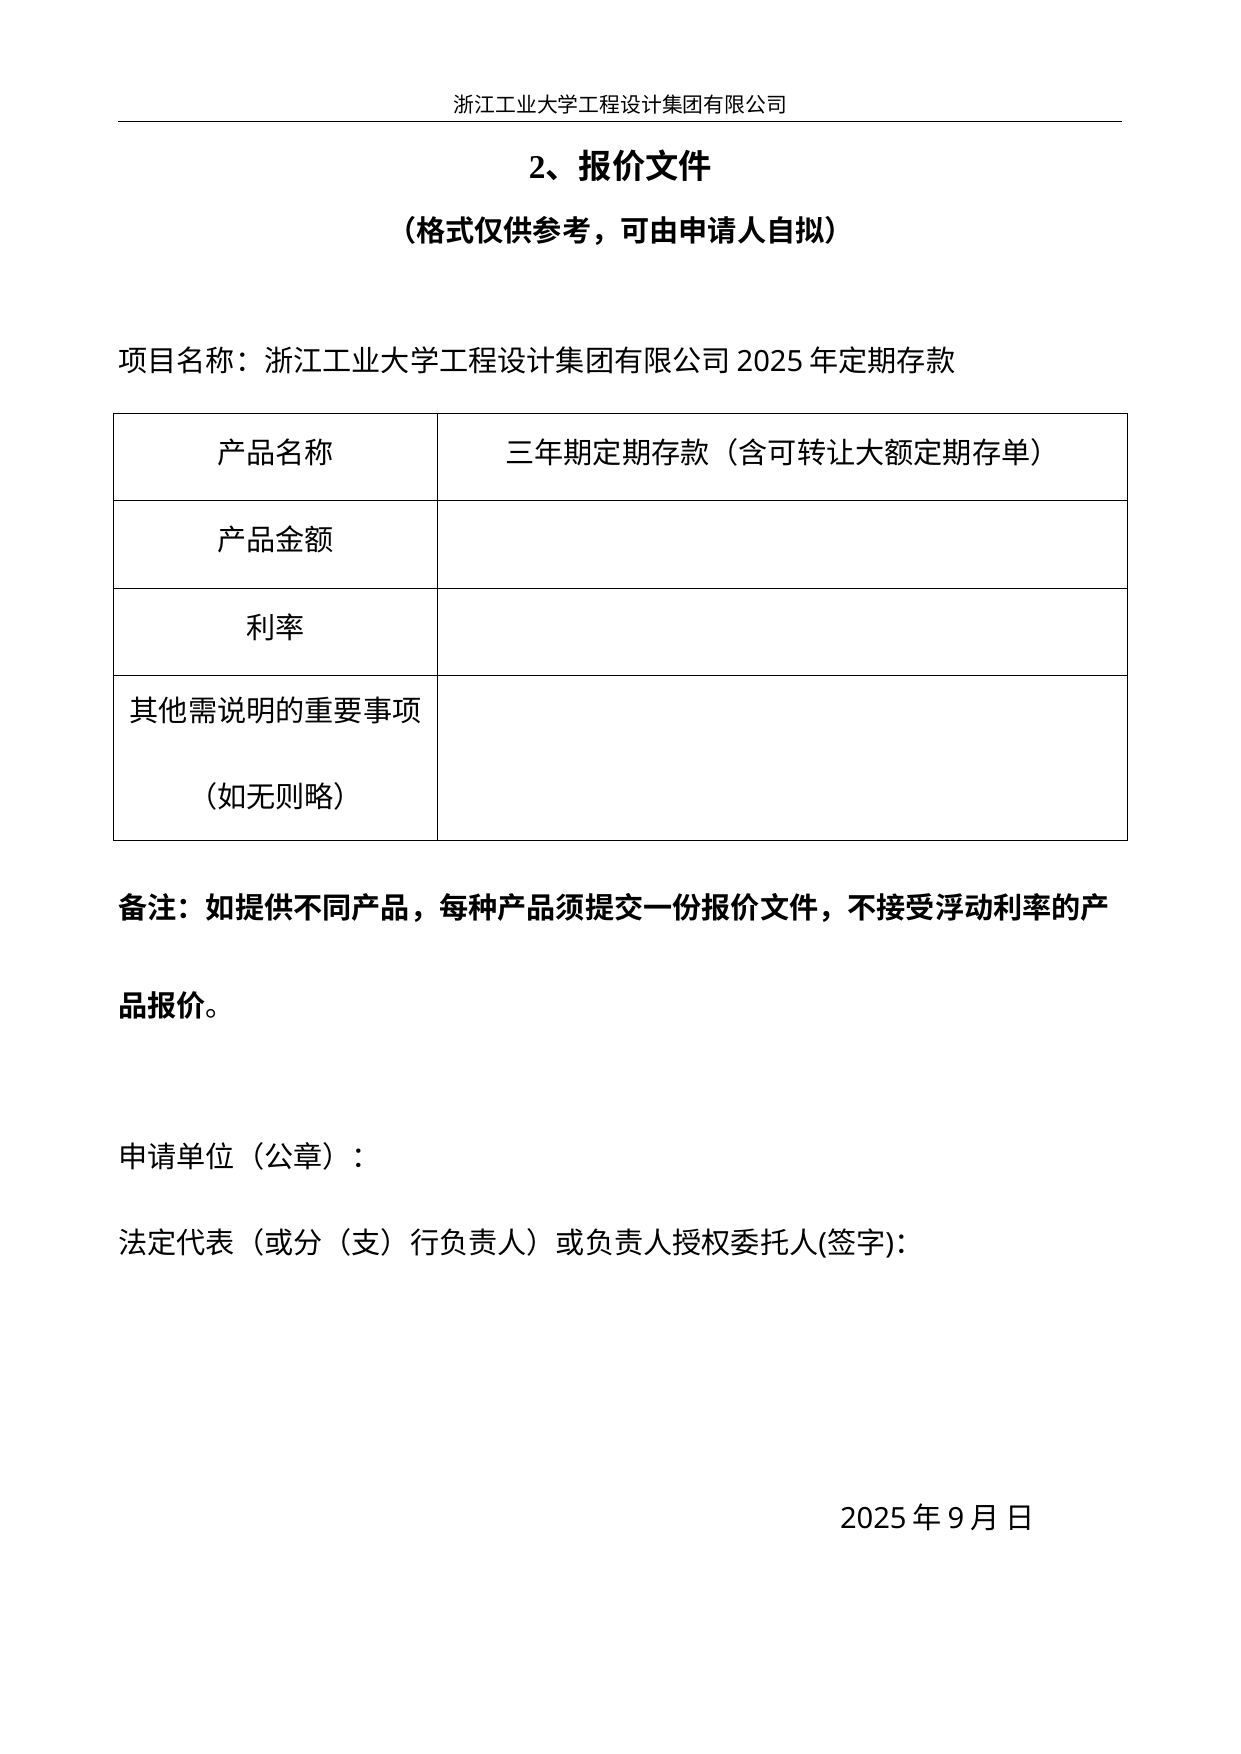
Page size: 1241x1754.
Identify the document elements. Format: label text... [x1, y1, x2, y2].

table_cell [438, 589, 1127, 675]
table_cell 产品金额 [114, 501, 437, 588]
text 2、报价文件 [118, 132, 1122, 197]
table_header 产品名称 [114, 414, 437, 500]
text 2025年9月 日 [118, 1483, 1034, 1548]
text 申请单位（公章）： [118, 1122, 1122, 1187]
table_cell [438, 676, 1127, 840]
table_cell 利率 [114, 589, 437, 675]
table_cell 其他需说明的重要事项 （如无则略） [114, 676, 437, 840]
text 备注：如提供不同产品，每种产品须提交一份报价文件，不接受浮动利率的产品报价。 [118, 873, 1122, 1036]
table_cell [438, 501, 1127, 588]
text 项目名称：浙江工业大学工程设计集团有限公司2025年定期存款 [118, 327, 1122, 392]
text 法定代表（或分（支）行负责人）或负责人授权委托人(签字)： [118, 1208, 1122, 1273]
table_header 三年期定期存款（含可转让大额定期存单） [438, 414, 1127, 500]
text （格式仅供参考，可由申请人自拟） [118, 197, 1122, 262]
